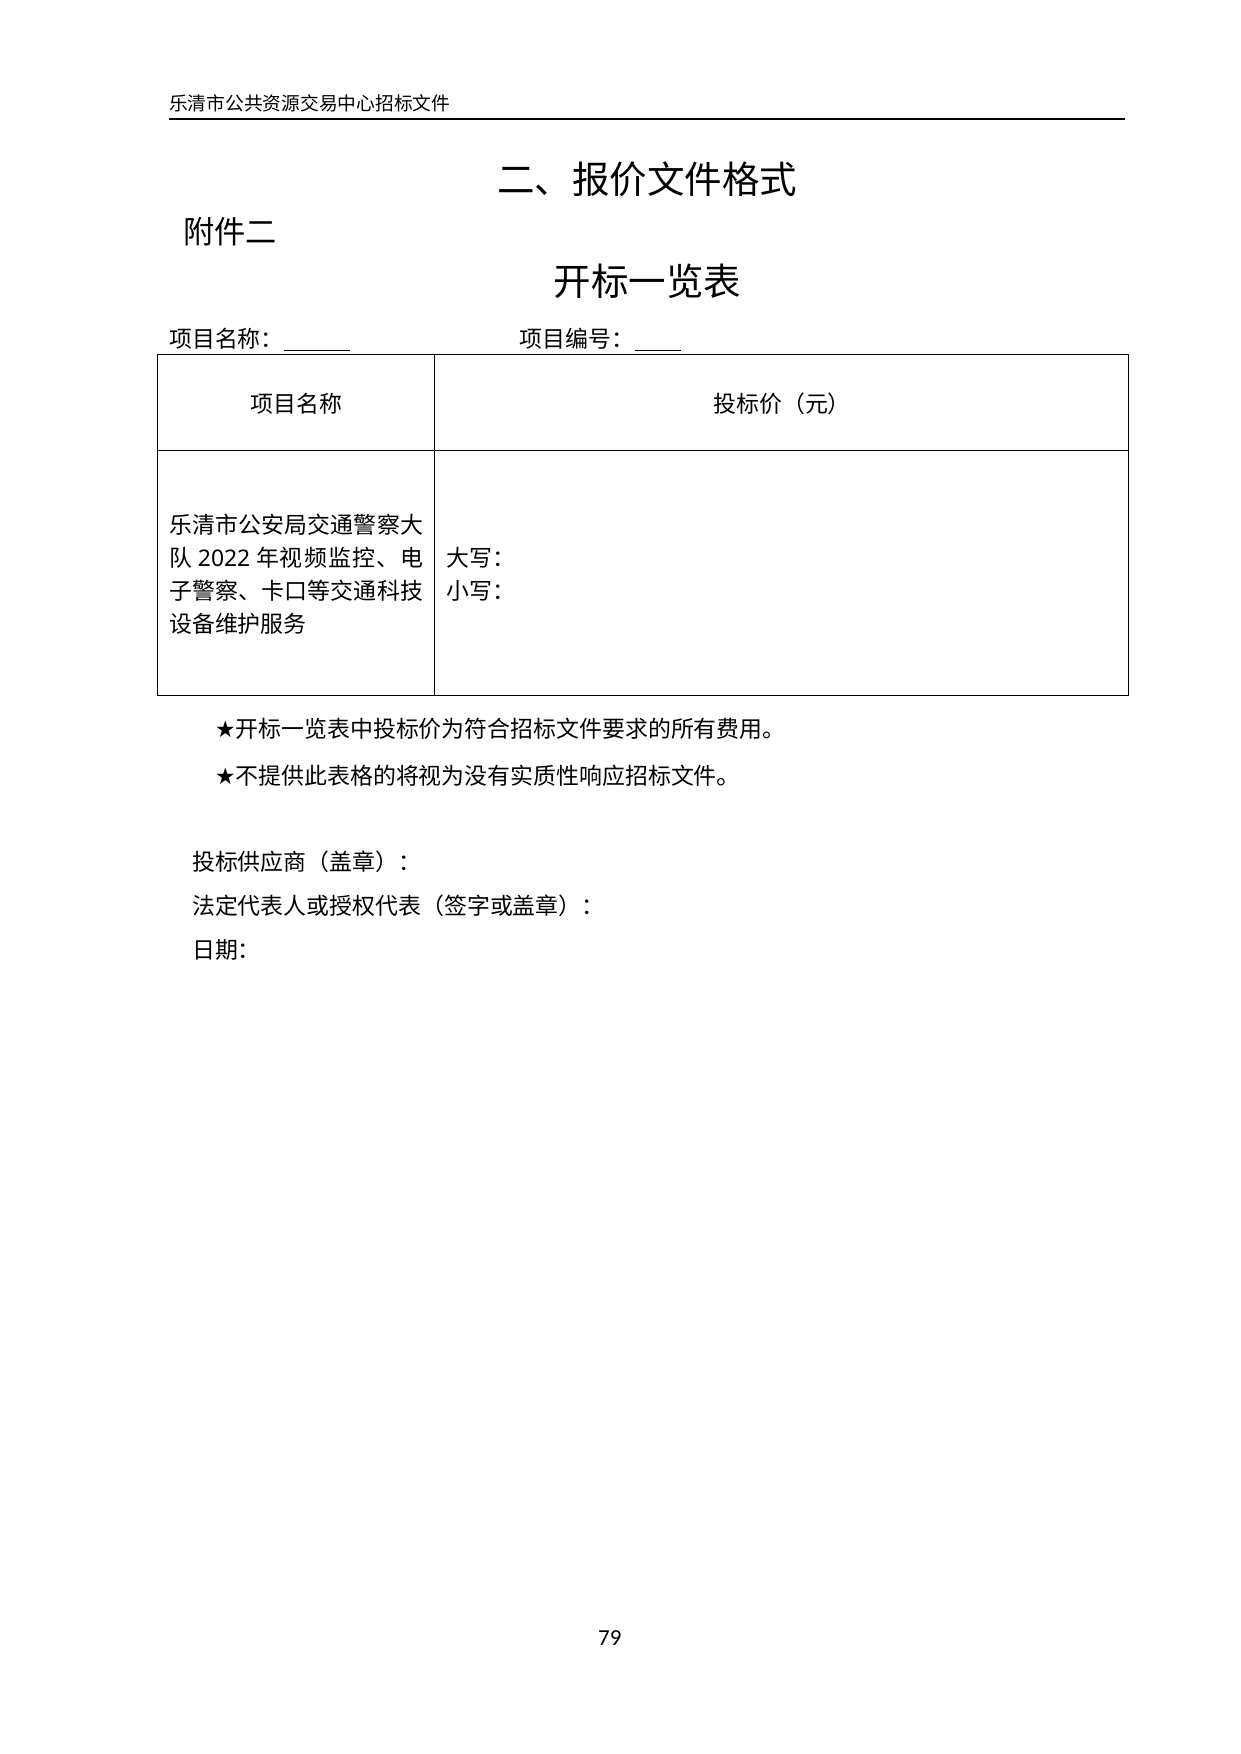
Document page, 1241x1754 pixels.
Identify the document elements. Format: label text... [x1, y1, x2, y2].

text 法定代表人或授权代表（签字或盖章）： [169, 879, 1125, 923]
text ★不提供此表格的将视为没有实质性响应招标文件。 [169, 744, 1125, 792]
text 二、报价文件格式 [169, 150, 1125, 204]
text 附件二 [169, 204, 1125, 252]
text 投标供应商（盖章）： [169, 836, 1125, 879]
text 项目名称： 项目编号： [169, 306, 1125, 354]
text 开标一览表 [169, 252, 1125, 306]
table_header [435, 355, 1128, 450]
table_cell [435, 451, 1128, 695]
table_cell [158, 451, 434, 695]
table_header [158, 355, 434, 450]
text ★开标一览表中投标价为符合招标文件要求的所有费用。 [169, 696, 1125, 744]
text 日期： [169, 923, 1125, 967]
